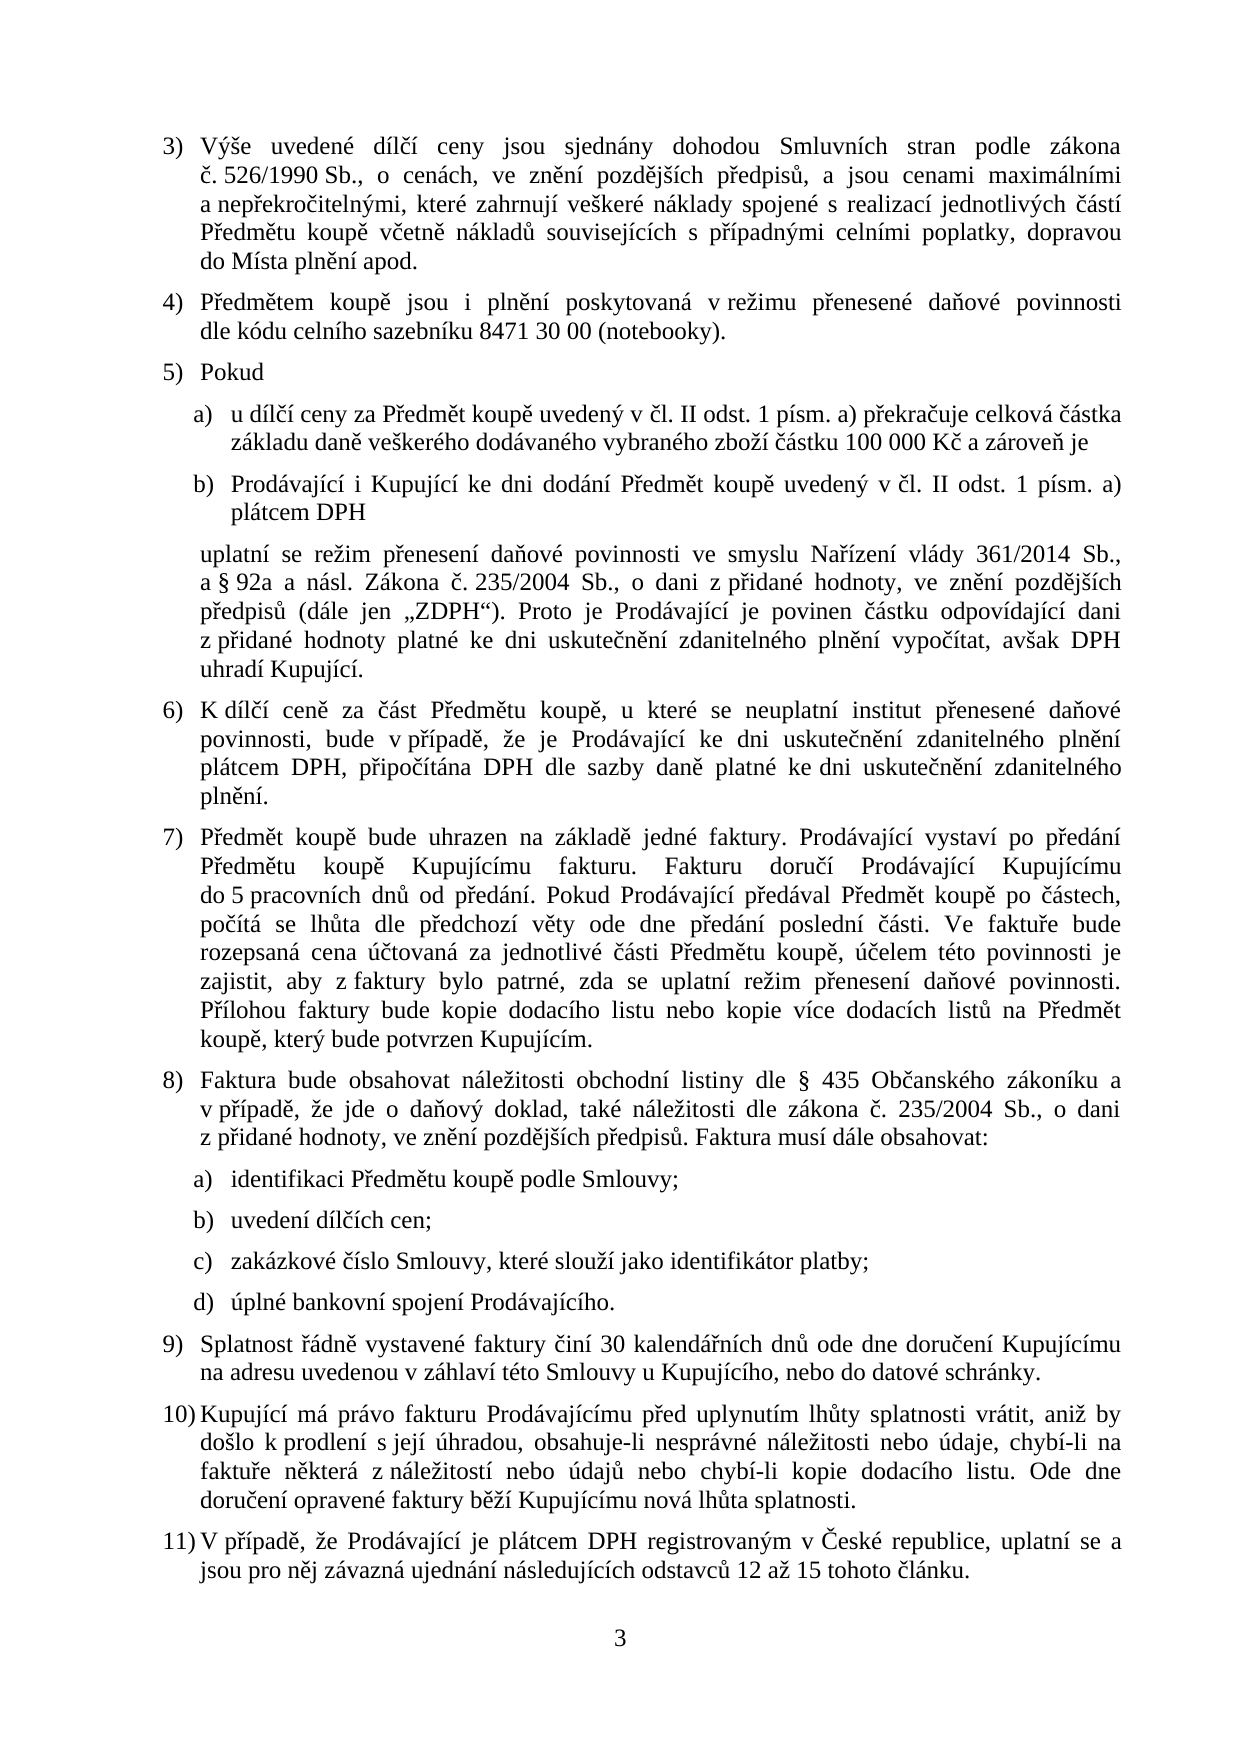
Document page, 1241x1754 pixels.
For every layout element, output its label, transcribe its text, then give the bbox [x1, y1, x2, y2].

subtitle zakázkové číslo Smlouvy, které slouží jako identifikátor platby; [193, 1246, 1122, 1275]
subtitle uvedení dílčích cen; [193, 1205, 1122, 1234]
subtitle K dílčí ceně za část Předmětu koupě, u které se neuplatní institut přenesené daňové povinnosti, bude v případě, že je Prodávající ke dni uskutečnění zdanitelného plnění plátcem DPH, připočítána DPH dle sazby daně platné ke dni uskutečnění zdanitelného plnění. [162, 695, 1122, 810]
subtitle u dílčí ceny za Předmět koupě uvedený v čl. II odst. 1 písm. a) překračuje celková částka základu daně veškerého dodávaného vybraného zboží částku 100 000 Kč a zároveň je [193, 399, 1122, 456]
subtitle identifikaci Předmětu koupě podle Smlouvy; [193, 1164, 1122, 1192]
subtitle V případě, že Prodávající je plátcem DPH registrovaným v České republice, uplatní se a jsou pro něj závazná ujednání následujících odstavců 12 až 15 tohoto článku. [162, 1526, 1122, 1584]
subtitle Předmětem koupě jsou i plnění poskytovaná v režimu přenesené daňové povinnosti dle kódu celního sazebníku 8471 30 00 (notebooky). [162, 287, 1122, 345]
subtitle Splatnost řádně vystavené faktury činí 30 kalendářních dnů ode dne doručení Kupujícímu na adresu uvedenou v záhlaví této Smlouvy u Kupujícího, nebo do datové schránky. [162, 1329, 1122, 1386]
subtitle Prodávající i Kupující ke dni dodání Předmět koupě uvedený v čl. II odst. 1 písm. a) plátcem DPH [193, 469, 1122, 526]
subtitle Faktura bude obsahovat náležitosti obchodní listiny dle § 435 Občanského zákoníku a v případě, že jde o daňový doklad, také náležitosti dle zákona č. 235/2004 Sb., o dani z přidané hodnoty, ve znění pozdějších předpisů. Faktura musí dále obsahovat: [162, 1065, 1122, 1151]
subtitle Pokud [162, 357, 1122, 386]
subtitle úplné bankovní spojení Prodávajícího. [193, 1287, 1122, 1316]
subtitle uplatní se režim přenesení daňové povinnosti ve smyslu Nařízení vlády 361/2014 Sb., a § 92a a násl. Zákona č. 235/2004 Sb., o dani z přidané hodnoty, ve znění pozdějších předpisů (dále jen „ZDPH“). Proto je Prodávající je povinen částku odpovídající dani z přidané hodnoty platné ke dni uskutečnění zdanitelného plnění vypočítat, avšak DPH uhradí Kupující. [200, 539, 1122, 682]
subtitle Kupující má právo fakturu Prodávajícímu před uplynutím lhůty splatnosti vrátit, aniž by došlo k prodlení s její úhradou, obsahuje-li nesprávné náležitosti nebo údaje, chybí-li na faktuře některá z náležitostí nebo údajů nebo chybí-li kopie dodacího listu. Ode dne doručení opravené faktury běží Kupujícímu nová lhůta splatnosti. [162, 1399, 1122, 1514]
subtitle Výše uvedené dílčí ceny jsou sjednány dohodou Smluvních stran podle zákona č. 526/1990 Sb., o cenách, ve znění pozdějších předpisů, a jsou cenami maximálními a nepřekročitelnými, které zahrnují veškeré náklady spojené s realizací jednotlivých částí Předmětu koupě včetně nákladů souvisejících s případnými celními poplatky, dopravou do Místa plnění apod. [162, 131, 1122, 275]
subtitle Předmět koupě bude uhrazen na základě jedné faktury. Prodávající vystaví po předání Předmětu koupě Kupujícímu fakturu. Fakturu doručí Prodávající Kupujícímu do 5 pracovních dnů od předání. Pokud Prodávající předával Předmět koupě po částech, počítá se lhůta dle předchozí věty ode dne předání poslední části. Ve faktuře bude rozepsaná cena účtovaná za jednotlivé části Předmětu koupě, účelem této povinnosti je zajistit, aby z faktury bylo patrné, zda se uplatní režim přenesení daňové povinnosti. Přílohou faktury bude kopie dodacího listu nebo kopie více dodacích listů na Předmět koupě, který bude potvrzen Kupujícím. [162, 822, 1122, 1052]
